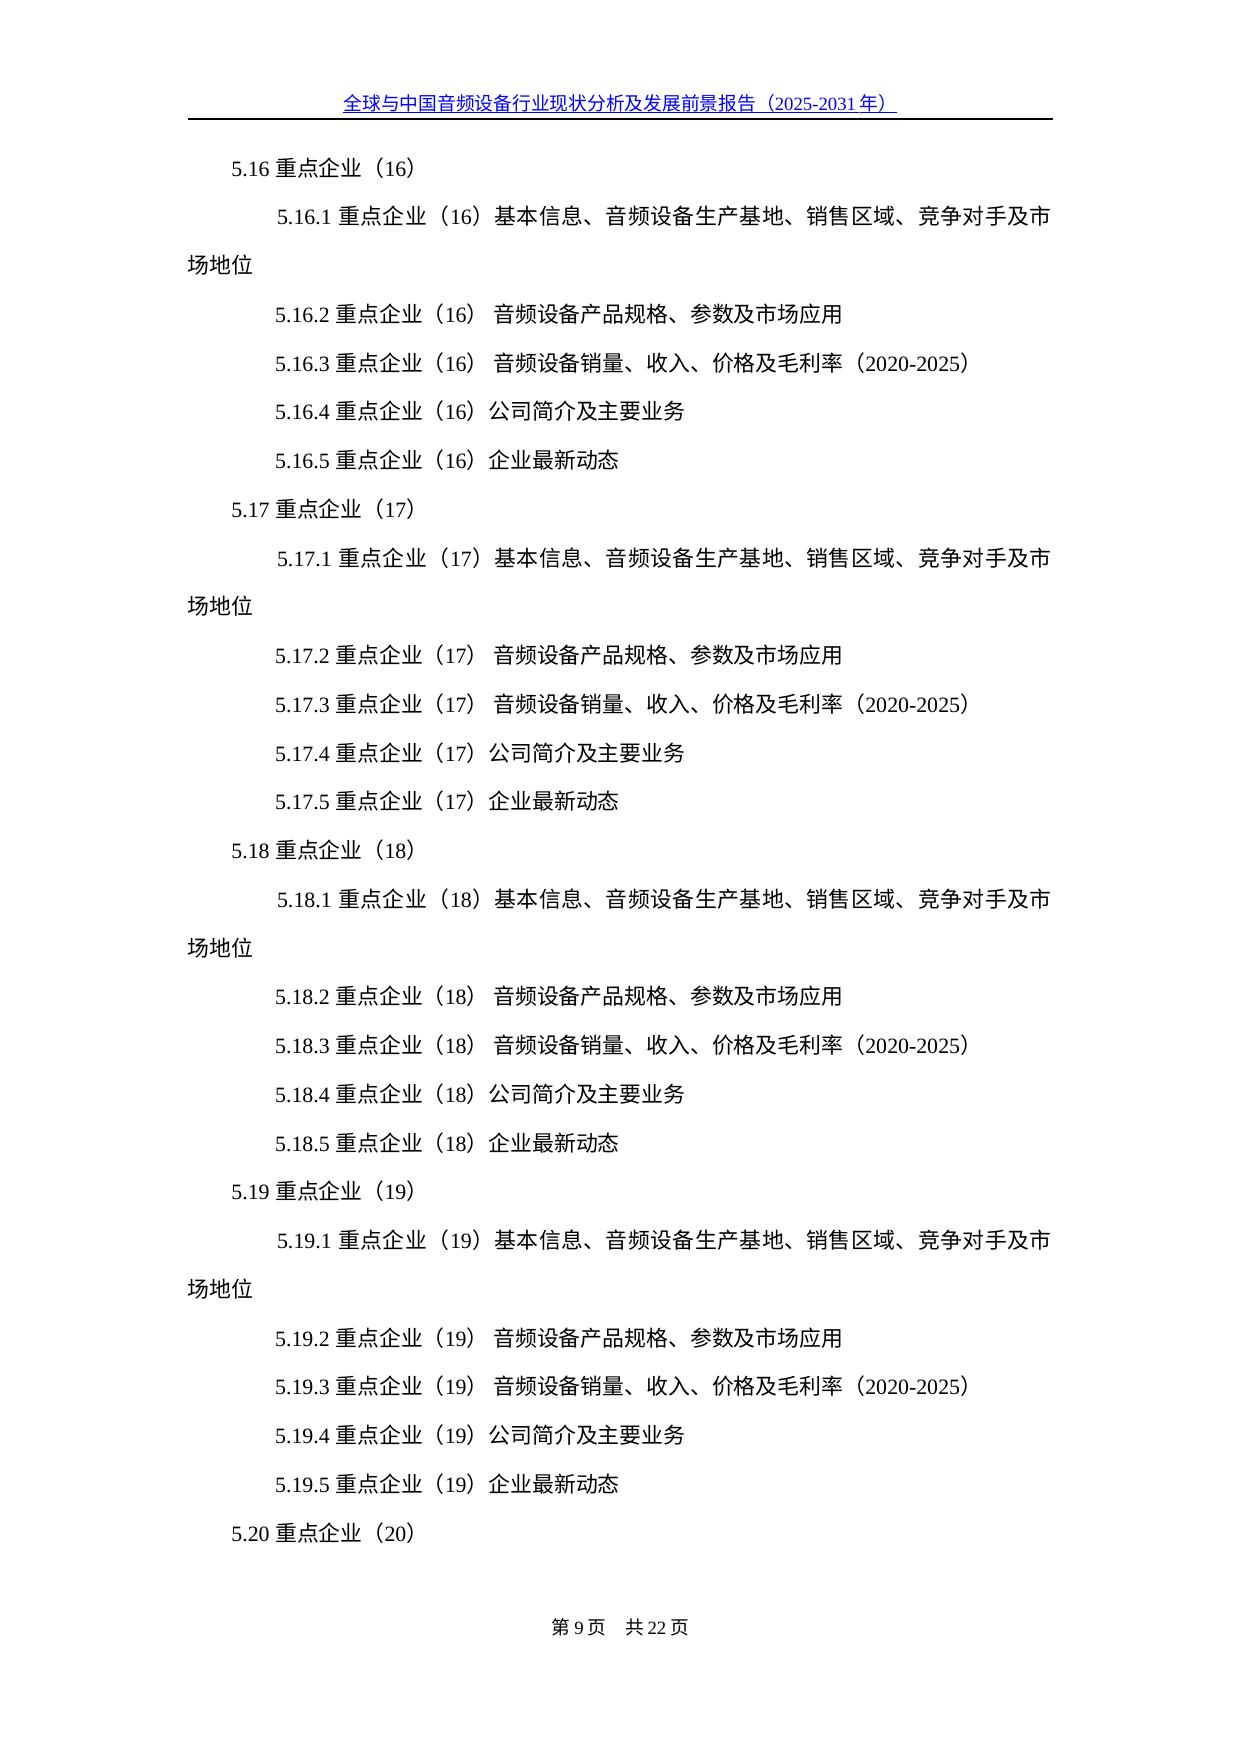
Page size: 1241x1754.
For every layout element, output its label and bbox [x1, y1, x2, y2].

text [187, 150, 1053, 1548]
